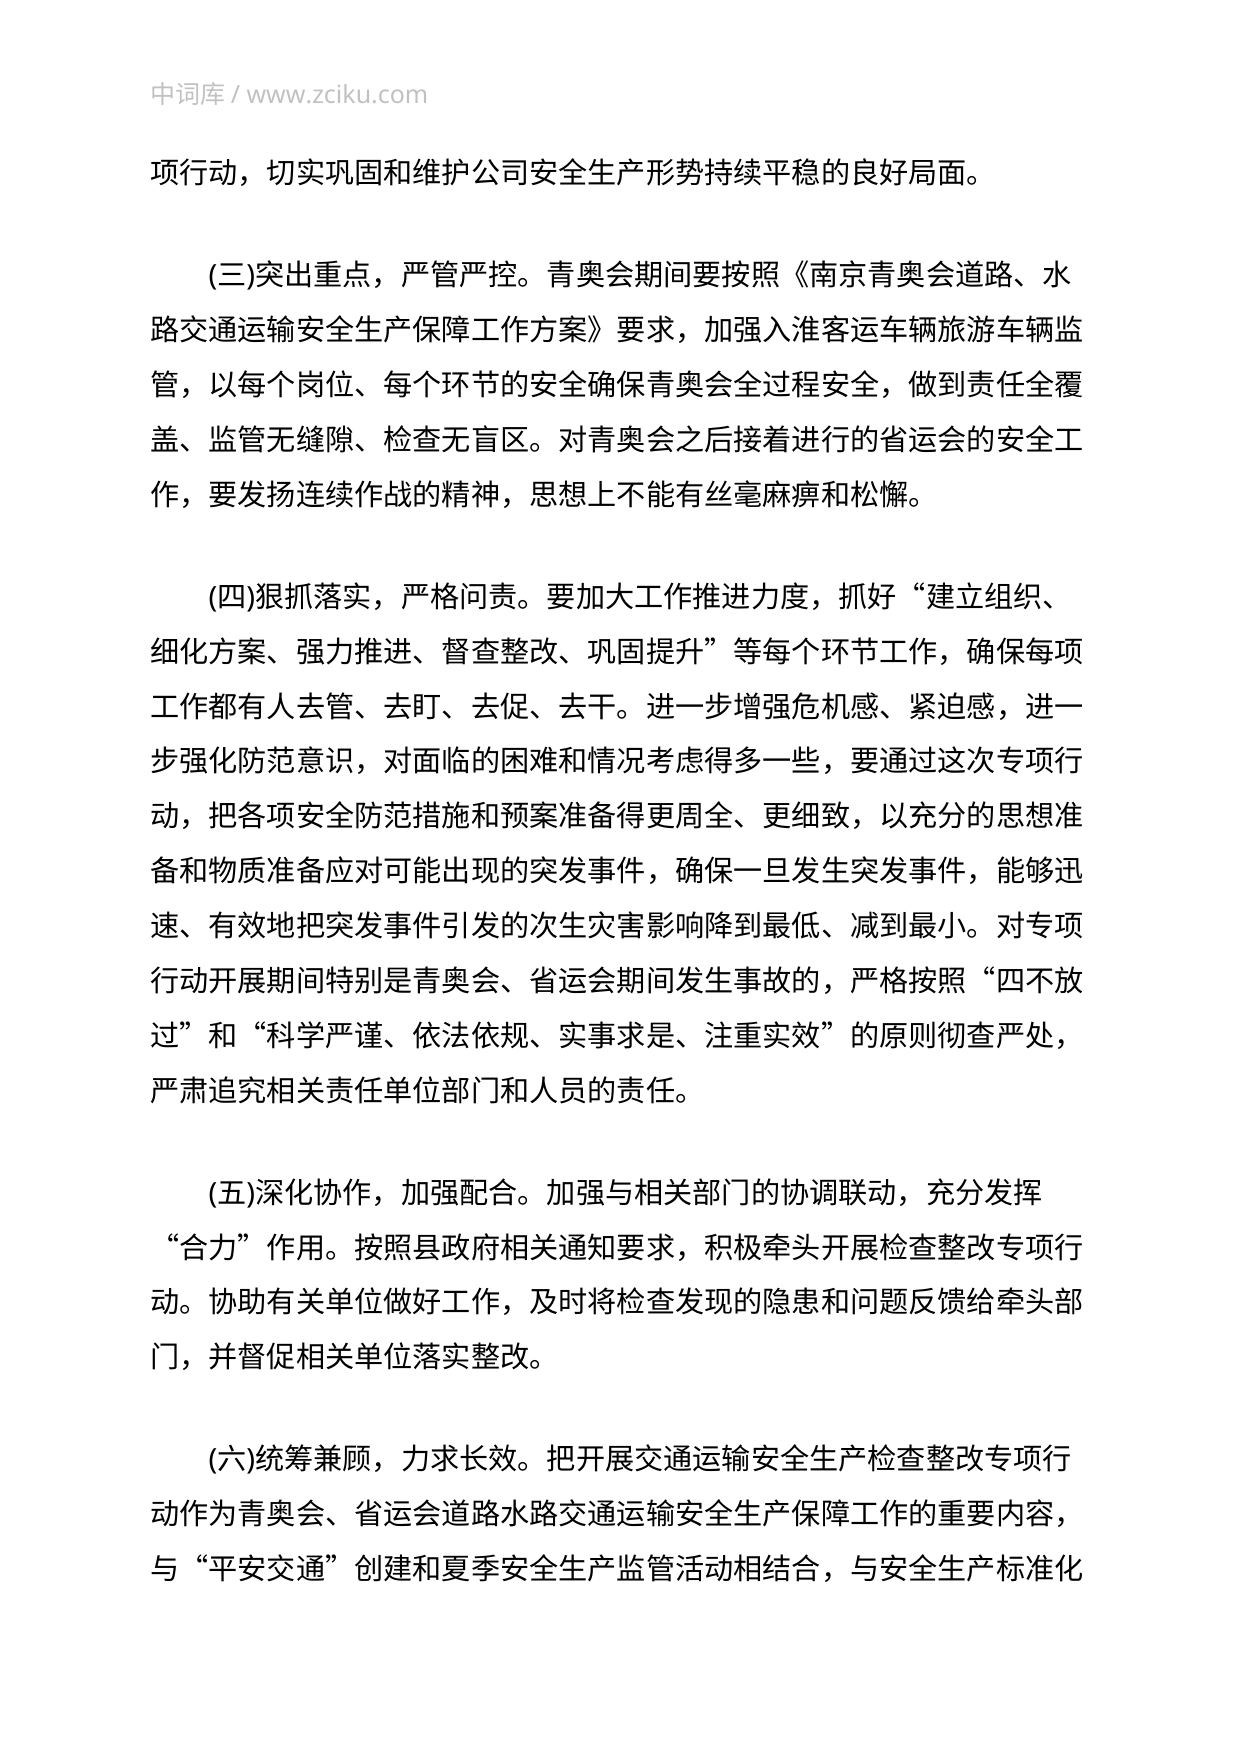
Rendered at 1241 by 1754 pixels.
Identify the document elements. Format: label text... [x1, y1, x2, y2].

text (四)狠抓落实，严格问责。要加大工作推进力度，抓好“建立组织、细化方案、强力推进、督查整改、巩固提升”等每个环节工作，确保每项工作都有人去管、去盯、去促、去干。进一步增强危机感、紧迫感，进一步强化防范意识，对面临的困难和情况考虑得多一些，要通过这次专项行动，把各项安全防范措施和预案准备得更周全、更细致，以充分的思想准备和物质准备应对可能出现的突发事件，确保一旦发生突发事件，能够迅速、有效地把突发事件引发的次生灾害影响降到最低、减到最小。对专项行动开展期间特别是青奥会、省运会期间发生事故的，严格按照“四不放过”和“科学严谨、依法依规、实事求是、注重实效”的原则彻查严处，严肃追究相关责任单位部门和人员的责任。 [150, 573, 1090, 1110]
text (五)深化协作，加强配合。加强与相关部门的协调联动，充分发挥“合力”作用。按照县政府相关通知要求，积极牵头开展检查整改专项行动。协助有关单位做好工作，及时将检查发现的隐患和问题反馈给牵头部门，并督促相关单位落实整改。 [150, 1169, 1090, 1376]
text (三)突出重点，严管严控。青奥会期间要按照《南京青奥会道路、水路交通运输安全生产保障工作方案》要求，加强入淮客运车辆旅游车辆监管，以每个岗位、每个环节的安全确保青奥会全过程安全，做到责任全覆盖、监管无缝隙、检查无盲区。对青奥会之后接着进行的省运会的安全工作，要发扬连续作战的精神，思想上不能有丝毫麻痹和松懈。 [150, 252, 1090, 514]
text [150, 1436, 1090, 1588]
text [150, 150, 1090, 192]
